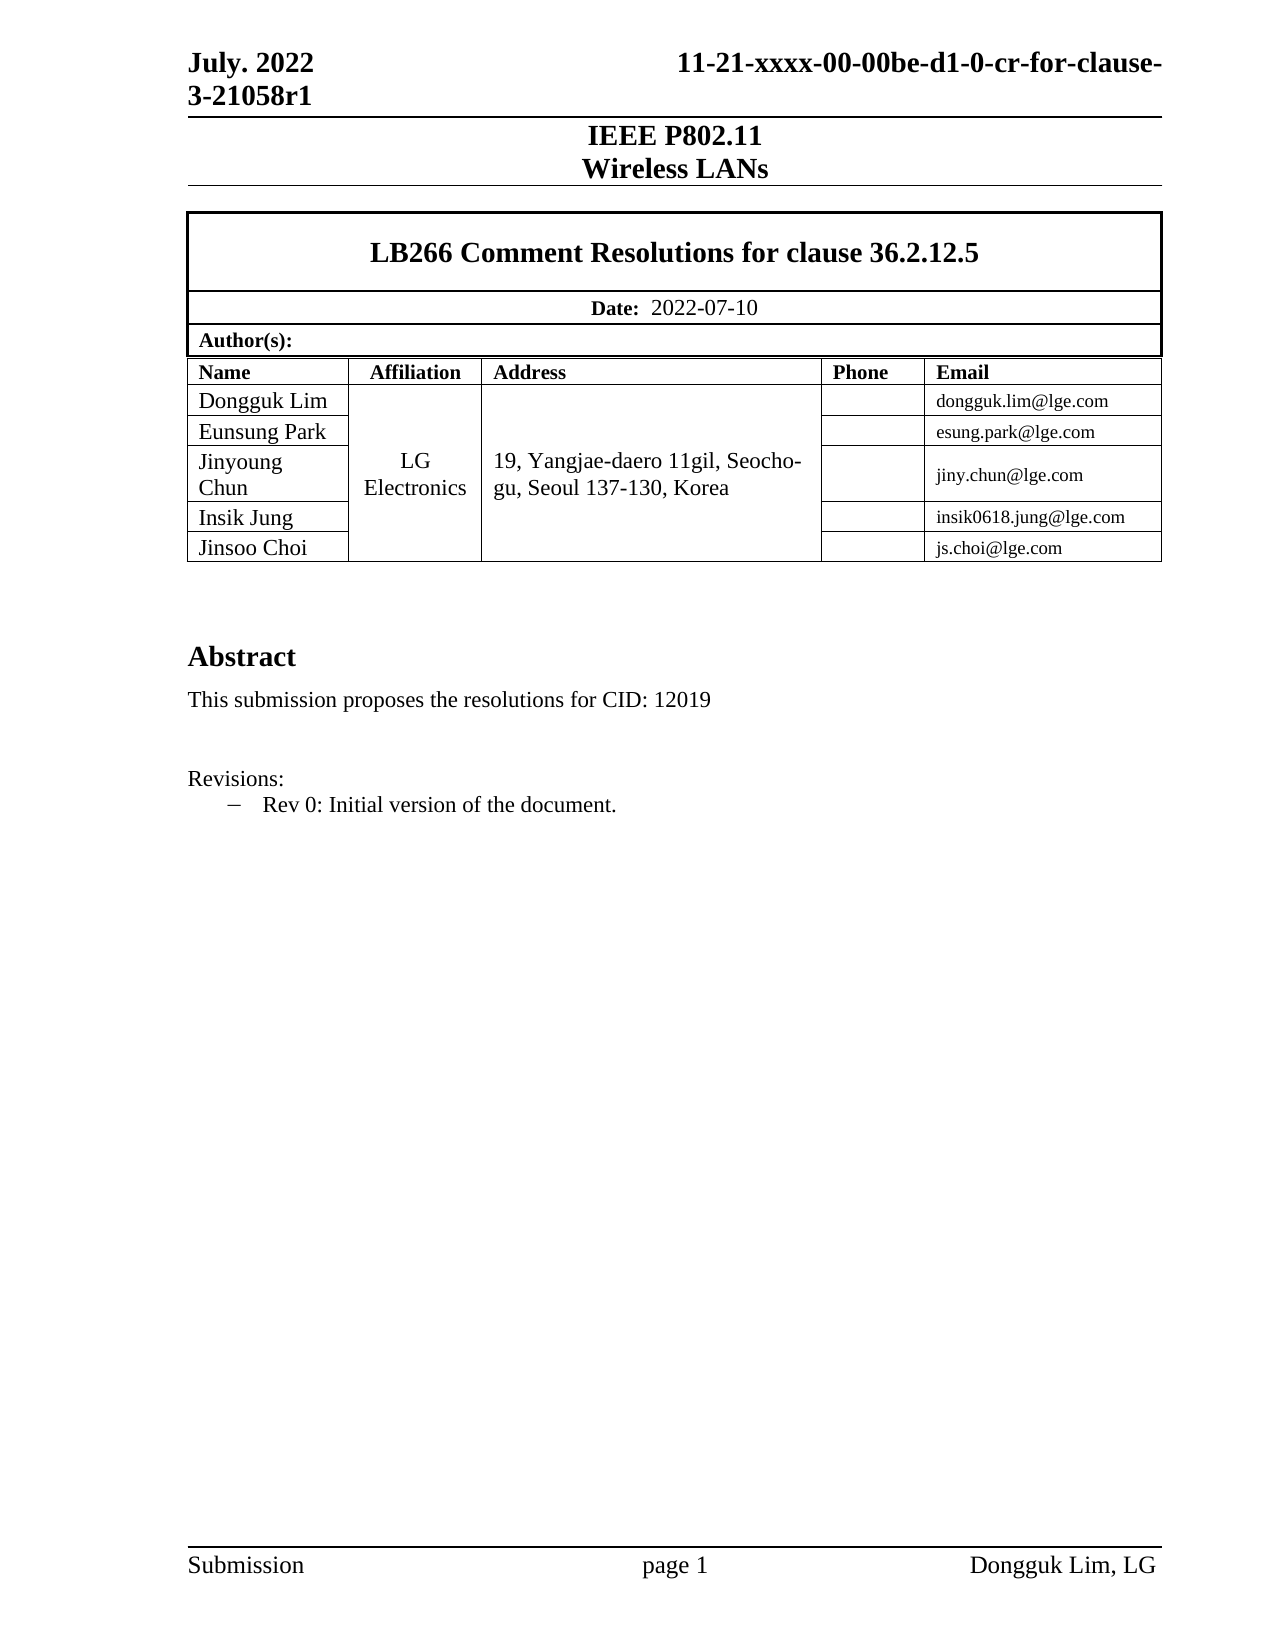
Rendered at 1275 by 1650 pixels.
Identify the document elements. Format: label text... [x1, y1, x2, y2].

table_cell Jinsoo Choi [188, 532, 348, 561]
table_cell Dongguk Lim [188, 385, 348, 415]
text This submission proposes the resolutions for CID: 12019 [187, 686, 1162, 712]
table_header Affiliation [349, 359, 481, 384]
table_cell jiny.chun@lge.com [925, 446, 1161, 501]
table_header Phone [822, 359, 924, 384]
table_cell Insik Jung [188, 502, 348, 531]
table_cell esung.park@lge.com [925, 416, 1161, 445]
table_cell [822, 532, 924, 561]
text Abstract [187, 639, 1162, 673]
table_cell Jinyoung Chun [188, 446, 348, 501]
text IEEE P802.11 Wireless LANs [187, 118, 1162, 186]
table_cell [822, 385, 924, 415]
table_cell [822, 446, 924, 501]
table_cell [822, 416, 924, 445]
table_cell dongguk.lim@lge.com [925, 385, 1161, 415]
table_header LB266 Comment Resolutions for clause 36.2.12.5 [189, 214, 1160, 289]
list Rev 0: Initial version of the document. [225, 791, 1162, 817]
text Revisions: [187, 765, 1162, 791]
table_header Address [482, 359, 821, 384]
table_header Name [188, 359, 348, 384]
table_cell js.choi@lge.com [925, 532, 1161, 561]
table_cell [822, 502, 924, 531]
table_cell Eunsung Park [188, 416, 348, 445]
table_cell 19, Yangjae-daero 11gil, Seocho-gu, Seoul 137-130, Korea [482, 385, 821, 561]
table_header Email [925, 359, 1161, 384]
table_cell Author(s): [189, 325, 1160, 355]
table_cell insik0618.jung@lge.com [925, 502, 1161, 531]
table_cell Date: 2022-07-10 [189, 292, 1160, 322]
table_cell LG Electronics [349, 385, 481, 561]
